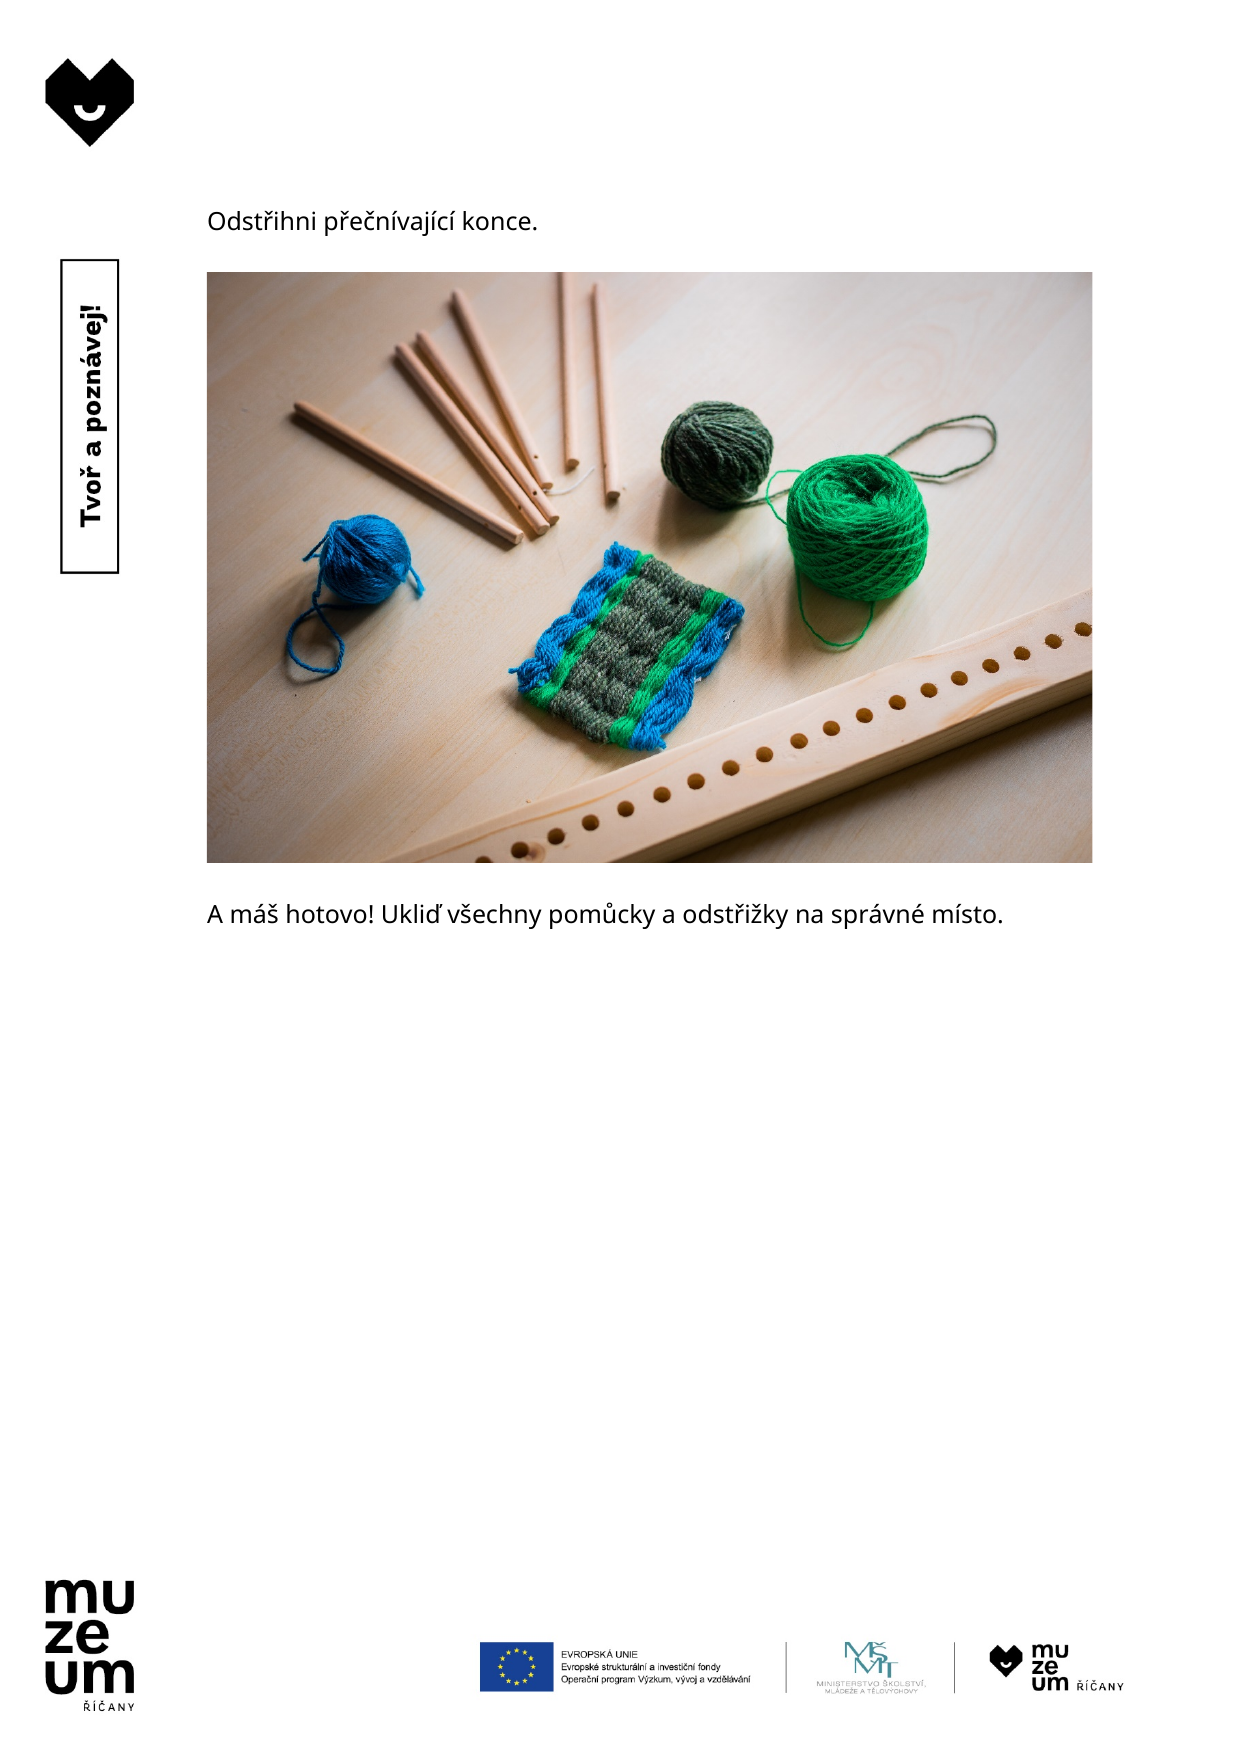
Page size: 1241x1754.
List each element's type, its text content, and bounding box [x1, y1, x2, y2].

text A máš hotovo! Ukliď všechny pomůcky a odstřižky na správné místo. [207, 897, 1092, 931]
picture [2, 0, 1241, 1752]
text Odstřihni přečnívající konce. [207, 204, 1092, 238]
